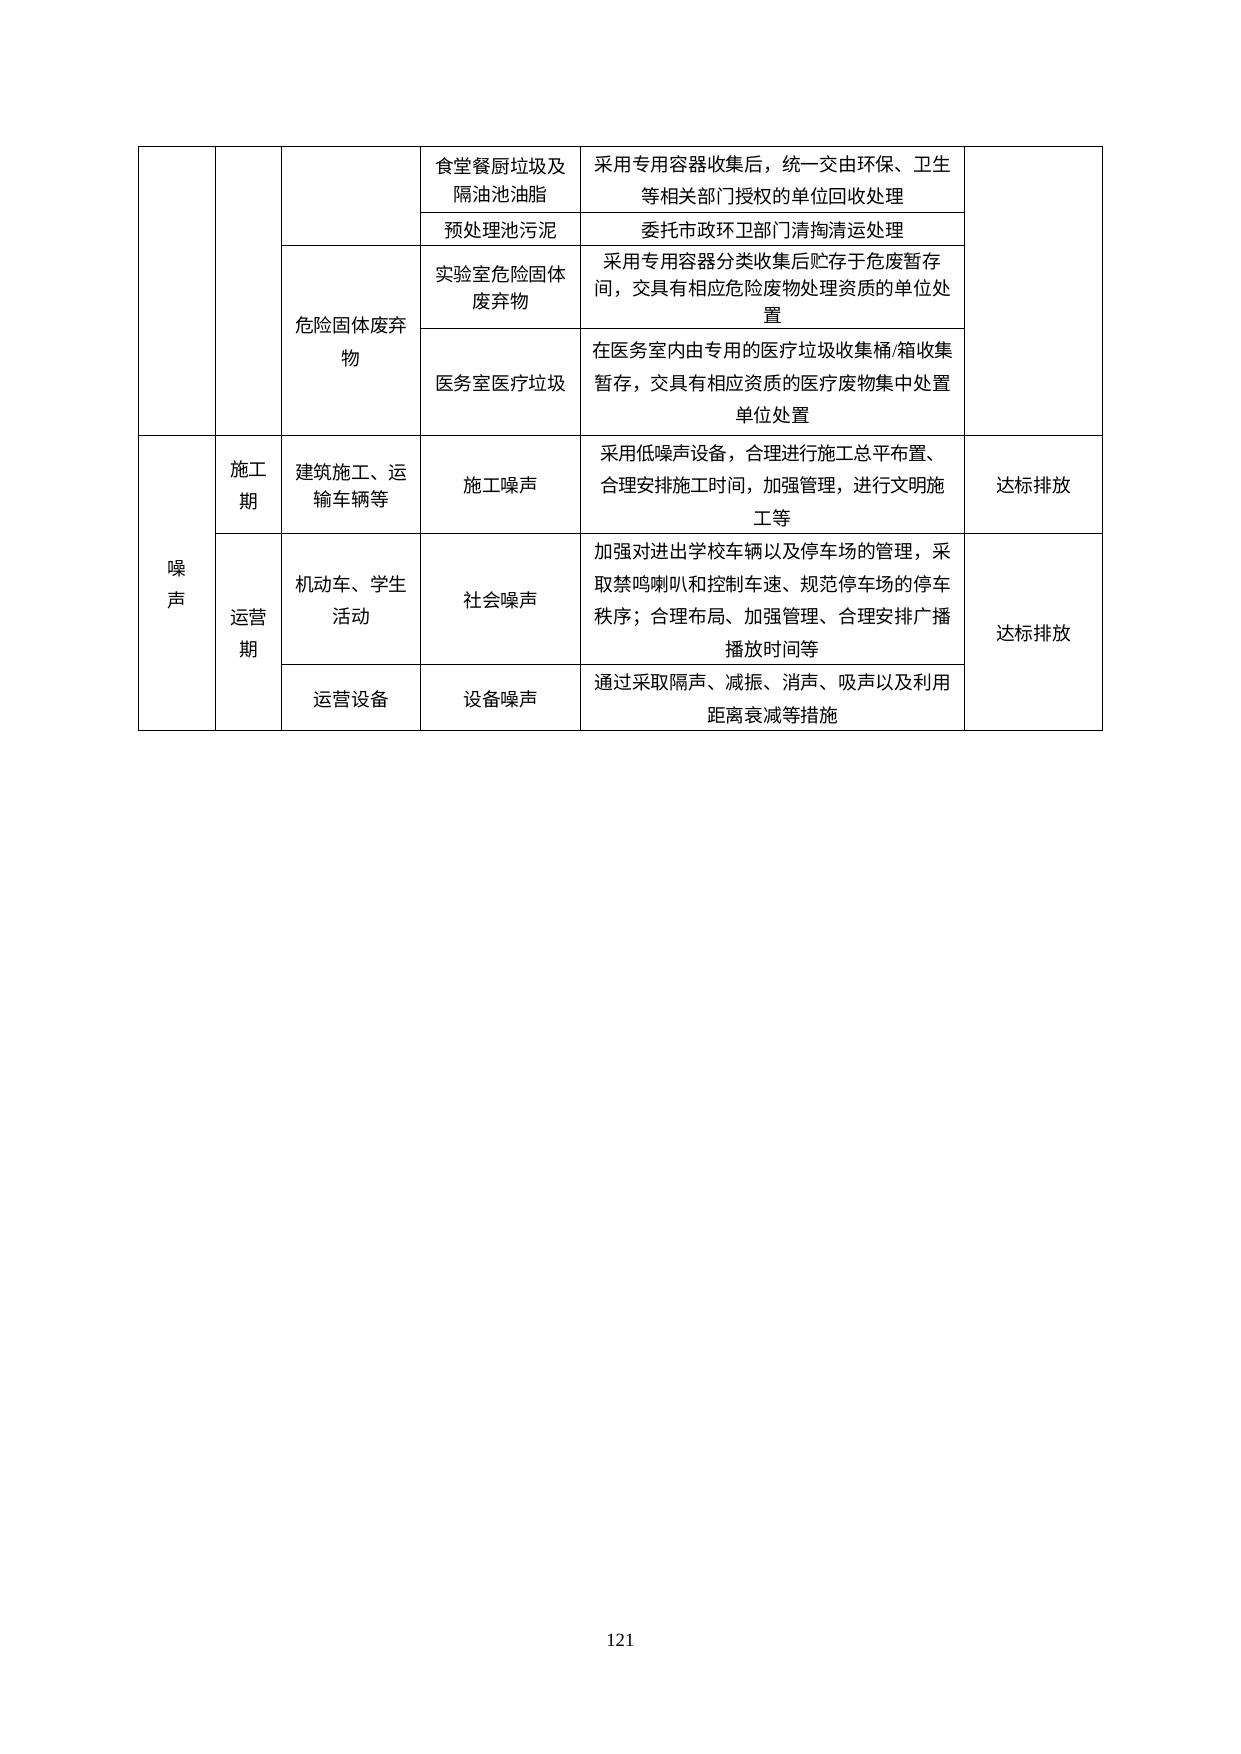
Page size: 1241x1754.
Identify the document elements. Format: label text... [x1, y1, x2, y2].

table_cell 食堂餐厨垃圾及隔油池油脂 [421, 147, 580, 212]
table_cell 采用低噪声设备，合理进行施工总平布置、合理安排施工时间，加强管理，进行文明施工等 [581, 436, 964, 533]
table_cell 医务室医疗垃圾 [421, 329, 580, 435]
table_cell 噪 声 [139, 436, 215, 730]
table_cell 通过采取隔声、减振、消声、吸声以及利用距离衰减等措施 [581, 665, 964, 730]
table_cell 施工期 [216, 436, 281, 533]
table_cell 运营设备 [282, 665, 420, 730]
table_cell 在医务室内由专用的医疗垃圾收集桶/箱收集暂存，交具有相应资质的医疗废物集中处置单位处置 [581, 329, 964, 435]
table_cell 预处理池污泥 [421, 213, 580, 245]
table_cell 施工噪声 [421, 436, 580, 533]
table_cell 采用专用容器分类收集后贮存于危废暂存间，交具有相应危险废物处理资质的单位处置 [581, 246, 964, 328]
table_cell 机动车、学生活动 [282, 534, 420, 664]
table_cell 委托市政环卫部门清掏清运处理 [581, 213, 964, 245]
table_cell 设备噪声 [421, 665, 580, 730]
table_cell 运营期 [216, 534, 281, 730]
table_cell 达标排放 [965, 436, 1102, 533]
table_cell 社会噪声 [421, 534, 580, 664]
table_cell 加强对进出学校车辆以及停车场的管理，采取禁鸣喇叭和控制车速、规范停车场的停车秩序；合理布局、加强管理、合理安排广播播放时间等 [581, 534, 964, 664]
table_cell 达标排放 [965, 534, 1102, 730]
table_cell 实验室危险固体废弃物 [421, 246, 580, 328]
table_cell 建筑施工、运输车辆等 [282, 436, 420, 533]
table_cell 危险固体废弃物 [282, 246, 420, 435]
table_cell 采用专用容器收集后，统一交由环保、卫生等相关部门授权的单位回收处理 [581, 147, 964, 212]
